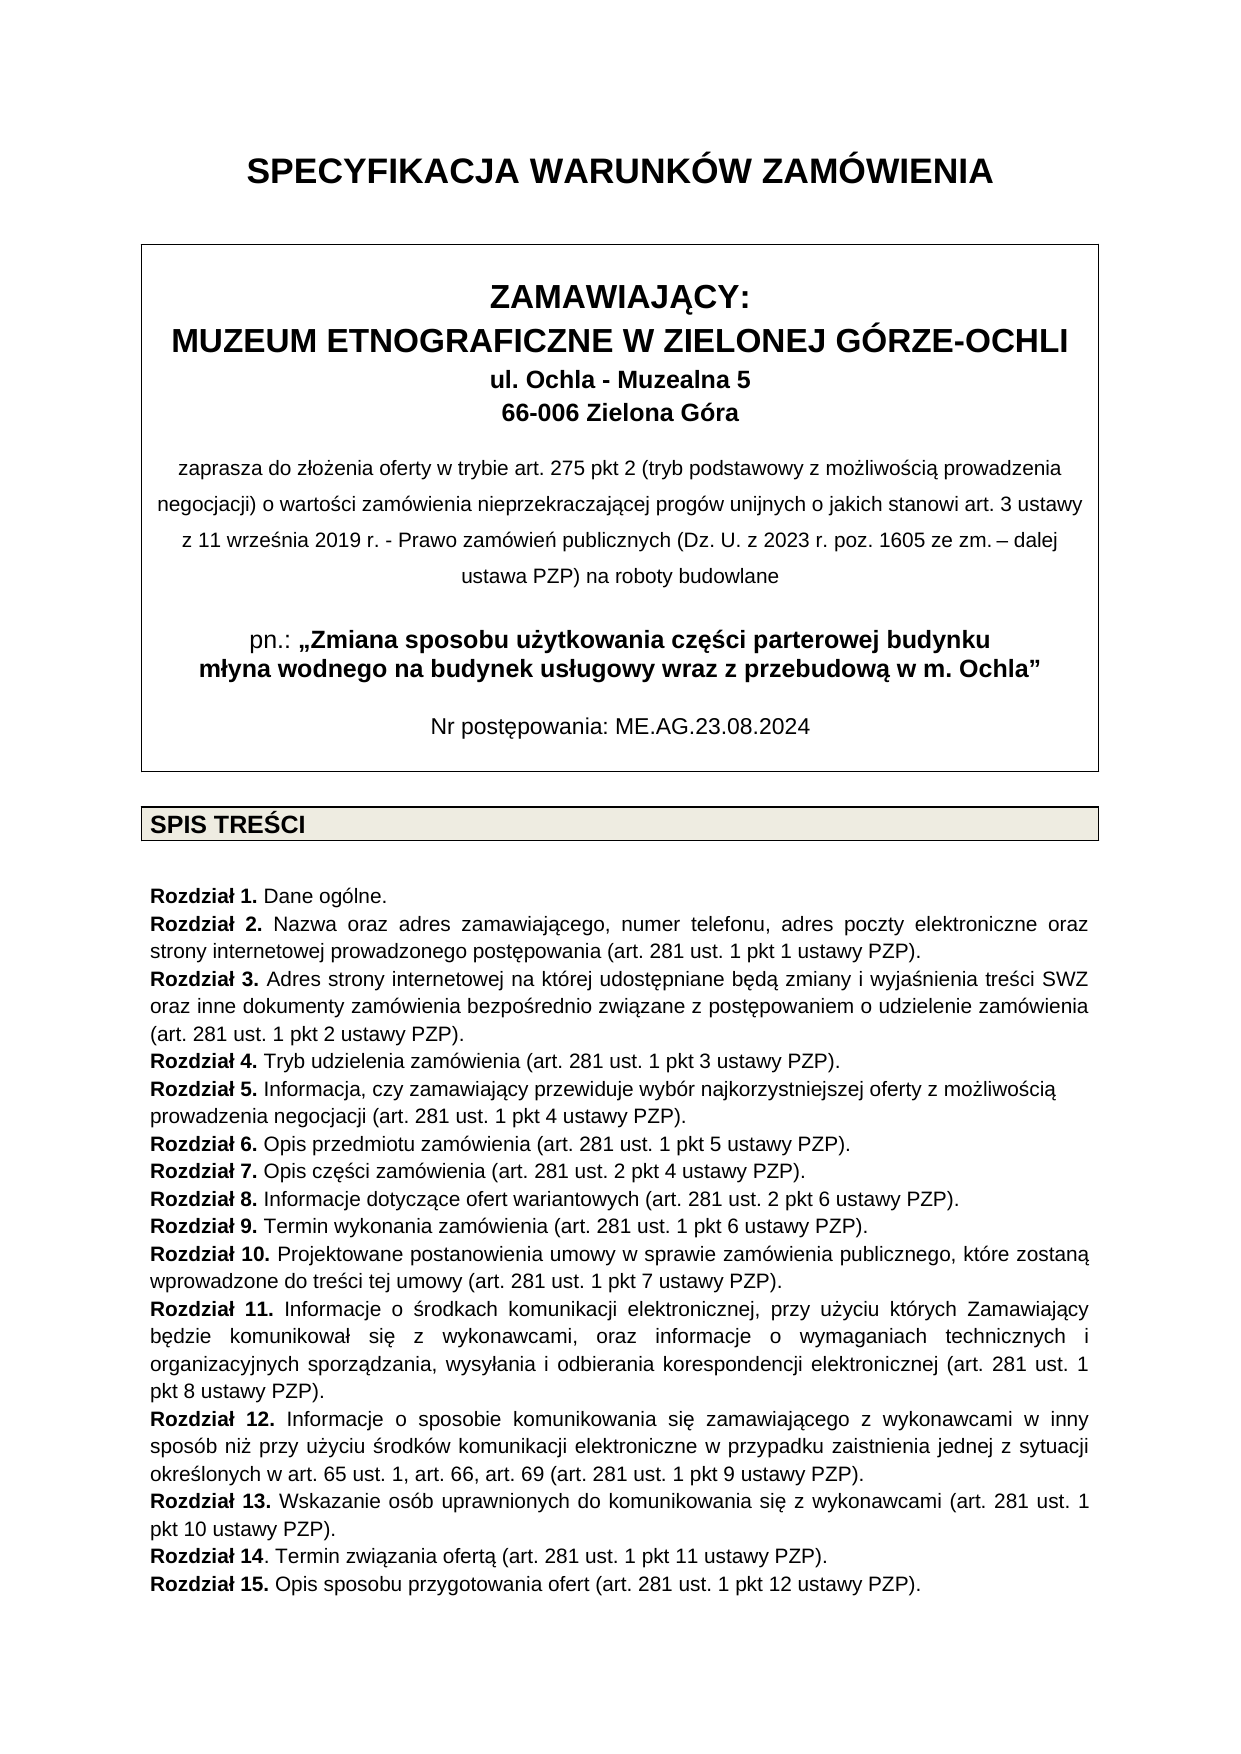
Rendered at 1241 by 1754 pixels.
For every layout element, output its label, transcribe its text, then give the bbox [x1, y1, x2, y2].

text Nr postępowania: ME.AG.23.08.2024 [142, 709, 1098, 739]
text zaprasza do złożenia oferty w trybie art. 275 pkt 2 (tryb podstawowy z możliwością prowadzenia negocjacji) o wartości zamówienia nieprzekraczającej progów unijnych o jakich stanowi art. 3 ustawy z 11 września 2019 r. - Prawo zamówień publicznych (Dz. U. z 2023 r. poz. 1605 ze zm. – dalej ustawa PZP) na roboty budowlane [142, 453, 1098, 588]
text Rozdział 2. Nazwa oraz adres zamawiającego, numer telefonu, adres poczty elektroniczne oraz strony internetowej prowadzonego postępowania (art. 281 ust. 1 pkt 1 ustawy PZP). [150, 912, 1090, 963]
text Rozdział 8. Informacje dotyczące ofert wariantowych (art. 281 ust. 2 pkt 6 ustawy PZP). [150, 1187, 1090, 1211]
text SPIS TREŚCI [142, 808, 1098, 840]
text ul. Ochla - Muzealna 5 [142, 362, 1098, 394]
text Rozdział 10. Projektowane postanowienia umowy w sprawie zamówienia publicznego, które zostaną wprowadzone do treści tej umowy (art. 281 ust. 1 pkt 7 ustawy PZP). [150, 1242, 1090, 1293]
text Rozdział 9. Termin wykonania zamówienia (art. 281 ust. 1 pkt 6 ustawy PZP). [150, 1214, 1090, 1238]
text Rozdział 3. Adres strony internetowej na której udostępniane będą zmiany i wyjaśnienia treści SWZ oraz inne dokumenty zamówienia bezpośrednio związane z postępowaniem o udzielenie zamówienia (art. 281 ust. 1 pkt 2 ustawy PZP). [150, 967, 1090, 1046]
text ZAMAWIAJĄCY: [142, 274, 1098, 315]
text 66-006 Zielona Góra [142, 395, 1098, 427]
text Rozdział 12. Informacje o sposobie komunikowania się zamawiającego z wykonawcami w inny sposób niż przy użyciu środków komunikacji elektroniczne w przypadku zaistnienia jednej z sytuacji określonych w art. 65 ust. 1, art. 66, art. 69 (art. 281 ust. 1 pkt 9 ustawy PZP). [150, 1407, 1090, 1486]
text MUZEUM ETNOGRAFICZNE W ZIELONEJ GÓRZE-OCHLI [142, 318, 1098, 359]
text Rozdział 6. Opis przedmiotu zamówienia (art. 281 ust. 1 pkt 5 ustawy PZP). [150, 1132, 1090, 1156]
text młyna wodnego na budynek usługowy wraz z przebudową w m. Ochla” [150, 654, 1090, 682]
text Rozdział 4. Tryb udzielenia zamówienia (art. 281 ust. 1 pkt 3 ustawy PZP). [150, 1049, 1090, 1073]
text Rozdział 5. Informacja, czy zamawiający przewiduje wybór najkorzystniejszej oferty z możliwością [150, 1077, 1090, 1101]
text Rozdział 15. Opis sposobu przygotowania ofert (art. 281 ust. 1 pkt 12 ustawy PZP). [150, 1572, 1090, 1596]
text Rozdział 11. Informacje o środkach komunikacji elektronicznej, przy użyciu których Zamawiający będzie komunikował się z wykonawcami, oraz informacje o wymaganiach technicznych i organizacyjnych sporządzania, wysyłania i odbierania korespondencji elektronicznej (art. 281 ust. 1 pkt 8 ustawy PZP). [150, 1297, 1090, 1403]
text pn.: „Zmiana sposobu użytkowania części parterowej budynku [142, 622, 1098, 654]
text Rozdział 1. Dane ogólne. [150, 884, 1090, 908]
text Rozdział 7. Opis części zamówienia (art. 281 ust. 2 pkt 4 ustawy PZP). [150, 1159, 1090, 1183]
text Rozdział 13. Wskazanie osób uprawnionych do komunikowania się z wykonawcami (art. 281 ust. 1 pkt 10 ustawy PZP). [150, 1489, 1090, 1541]
text SPECYFIKACJA WARUNKÓW ZAMÓWIENIA [150, 150, 1090, 191]
text prowadzenia negocjacji (art. 281 ust. 1 pkt 4 ustawy PZP). [150, 1104, 1090, 1128]
text Rozdział 14. Termin związania ofertą (art. 281 ust. 1 pkt 11 ustawy PZP). [150, 1544, 1090, 1568]
